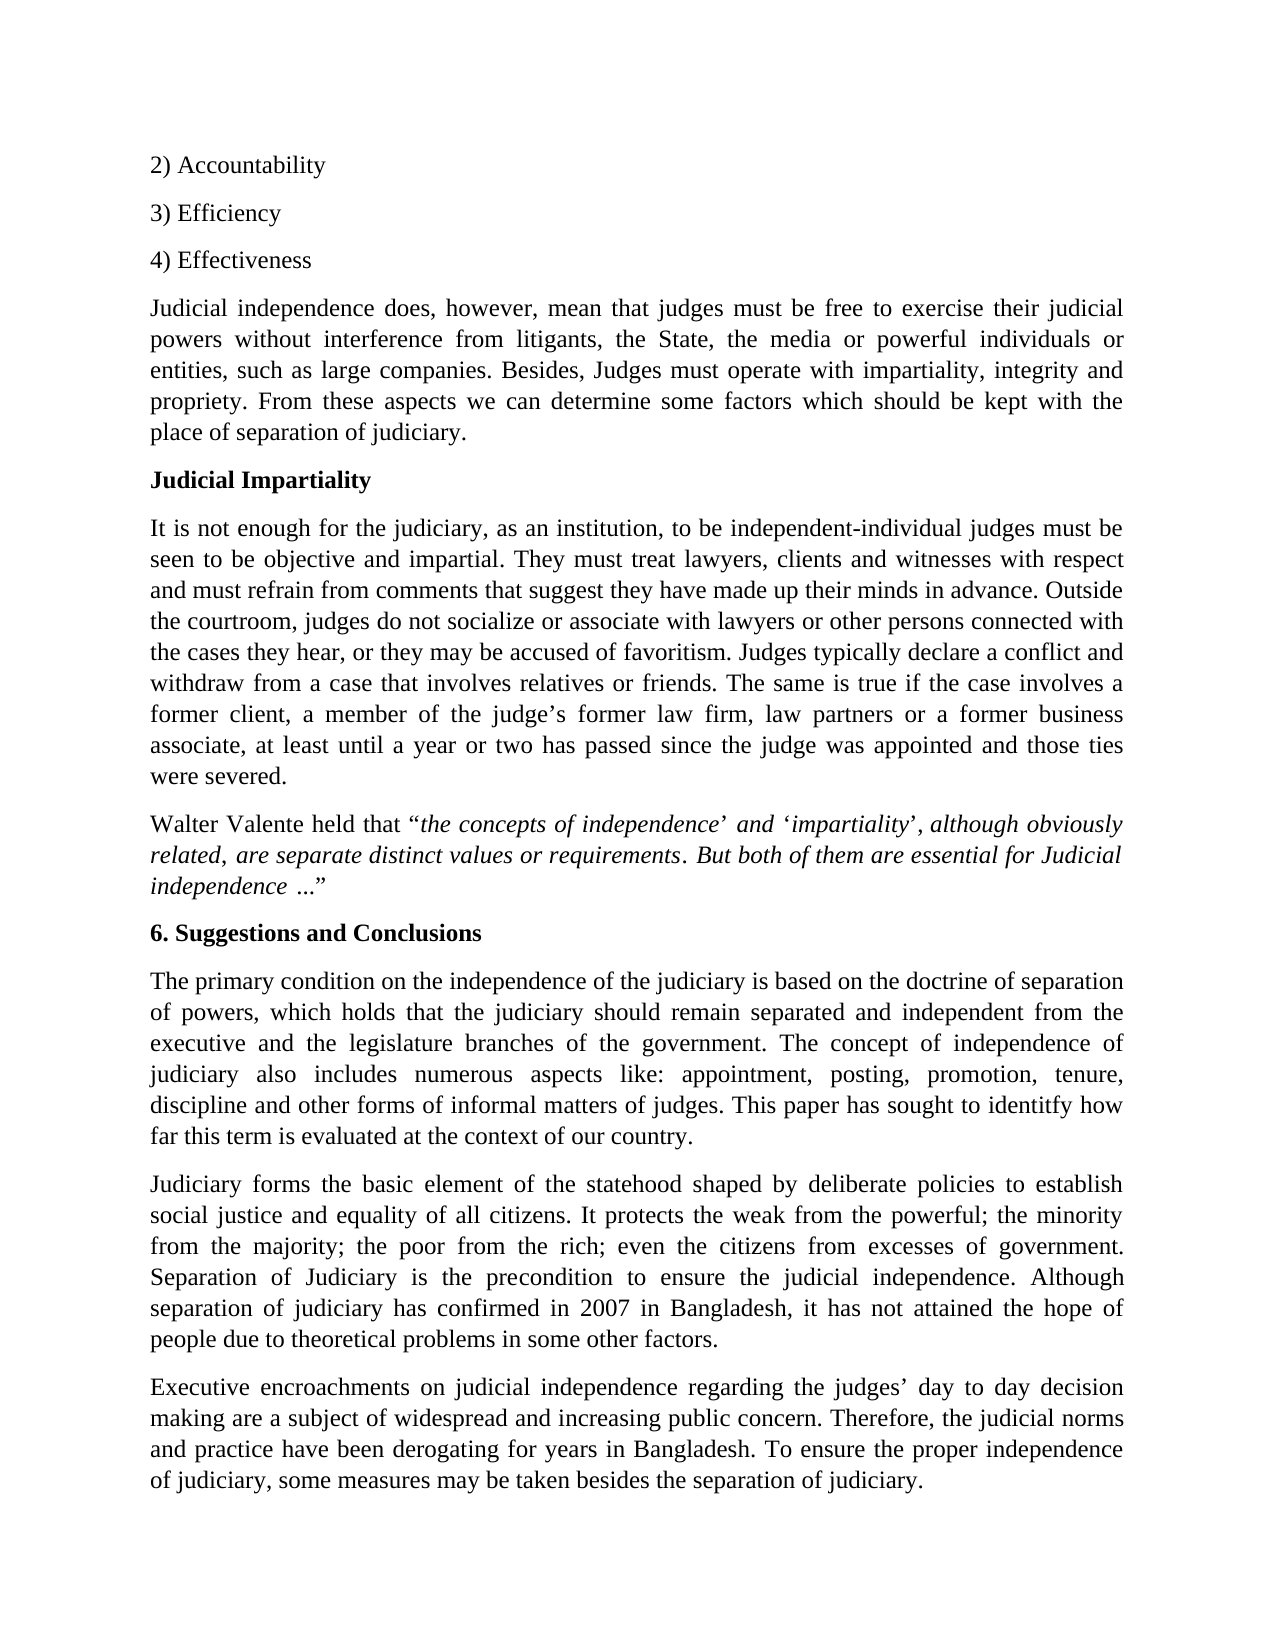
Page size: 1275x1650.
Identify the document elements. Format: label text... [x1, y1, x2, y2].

text Judicial Impartiality [150, 465, 1125, 494]
text 3) Efficiency [150, 198, 1125, 226]
text It is not enough for the judiciary, as an institution, to be independent-individual judges must be seen to be objective and impartial. They must treat lawyers, clients and witnesses with respect and must refrain from comments that suggest they have made up their minds in advance. Outside the courtroom, judges do not socialize or associate with lawyers or other persons connected with the cases they hear, or they may be accused of favoritism. Judges typically declare a conflict and withdraw from a case that involves relatives or friends. The same is true if the case involves a former client, a member of the judge’s former law firm, law partners or a former business associate, at least until a year or two has passed since the judge was appointed and those ties were severed. [150, 513, 1125, 790]
text The primary condition on the independence of the judiciary is based on the doctrine of separation of powers, which holds that the judiciary should remain separated and independent from the executive and the legislature branches of the government. The concept of independence of judiciary also includes numerous aspects like: appointment, posting, promotion, tenure, discipline and other forms of informal matters of judges. This paper has sought to identitfy how far this term is evaluated at the context of our country. [150, 966, 1125, 1150]
text Judiciary forms the basic element of the statehood shaped by deliberate policies to establish social justice and equality of all citizens. It protects the weak from the powerful; the minority from the majority; the poor from the rich; even the citizens from excesses of government. Separation of Judiciary is the precondition to ensure the judicial independence. Although separation of judiciary has confirmed in 2007 in Bangladesh, it has not attained the hope of people due to theoretical problems in some other factors. [150, 1169, 1125, 1353]
text Walter Valente held that “the concepts of independence’ and ‘impartiality’, although obviously related, are separate distinct values or requirements. But both of them are essential for Judicial independence ...” [150, 809, 1125, 899]
text Executive encroachments on judicial independence regarding the judges’ day to day decision making are a subject of widespread and increasing public concern. Therefore, the judicial norms and practice have been derogating for years in Bangladesh. To ensure the proper independence of judiciary, some measures may be taken besides the separation of judiciary. [150, 1372, 1125, 1494]
text 6. Suggestions and Conclusions [150, 918, 1125, 947]
text Judicial independence does, however, mean that judges must be free to exercise their judicial powers without interference from litigants, the State, the media or powerful individuals or entities, such as large companies. Besides, Judges must operate with impartiality, integrity and propriety. From these aspects we can determine some factors which should be kept with the place of separation of judiciary. [150, 293, 1125, 446]
text 2) Accountability [150, 150, 1125, 179]
text 4) Effectiveness [150, 245, 1125, 274]
